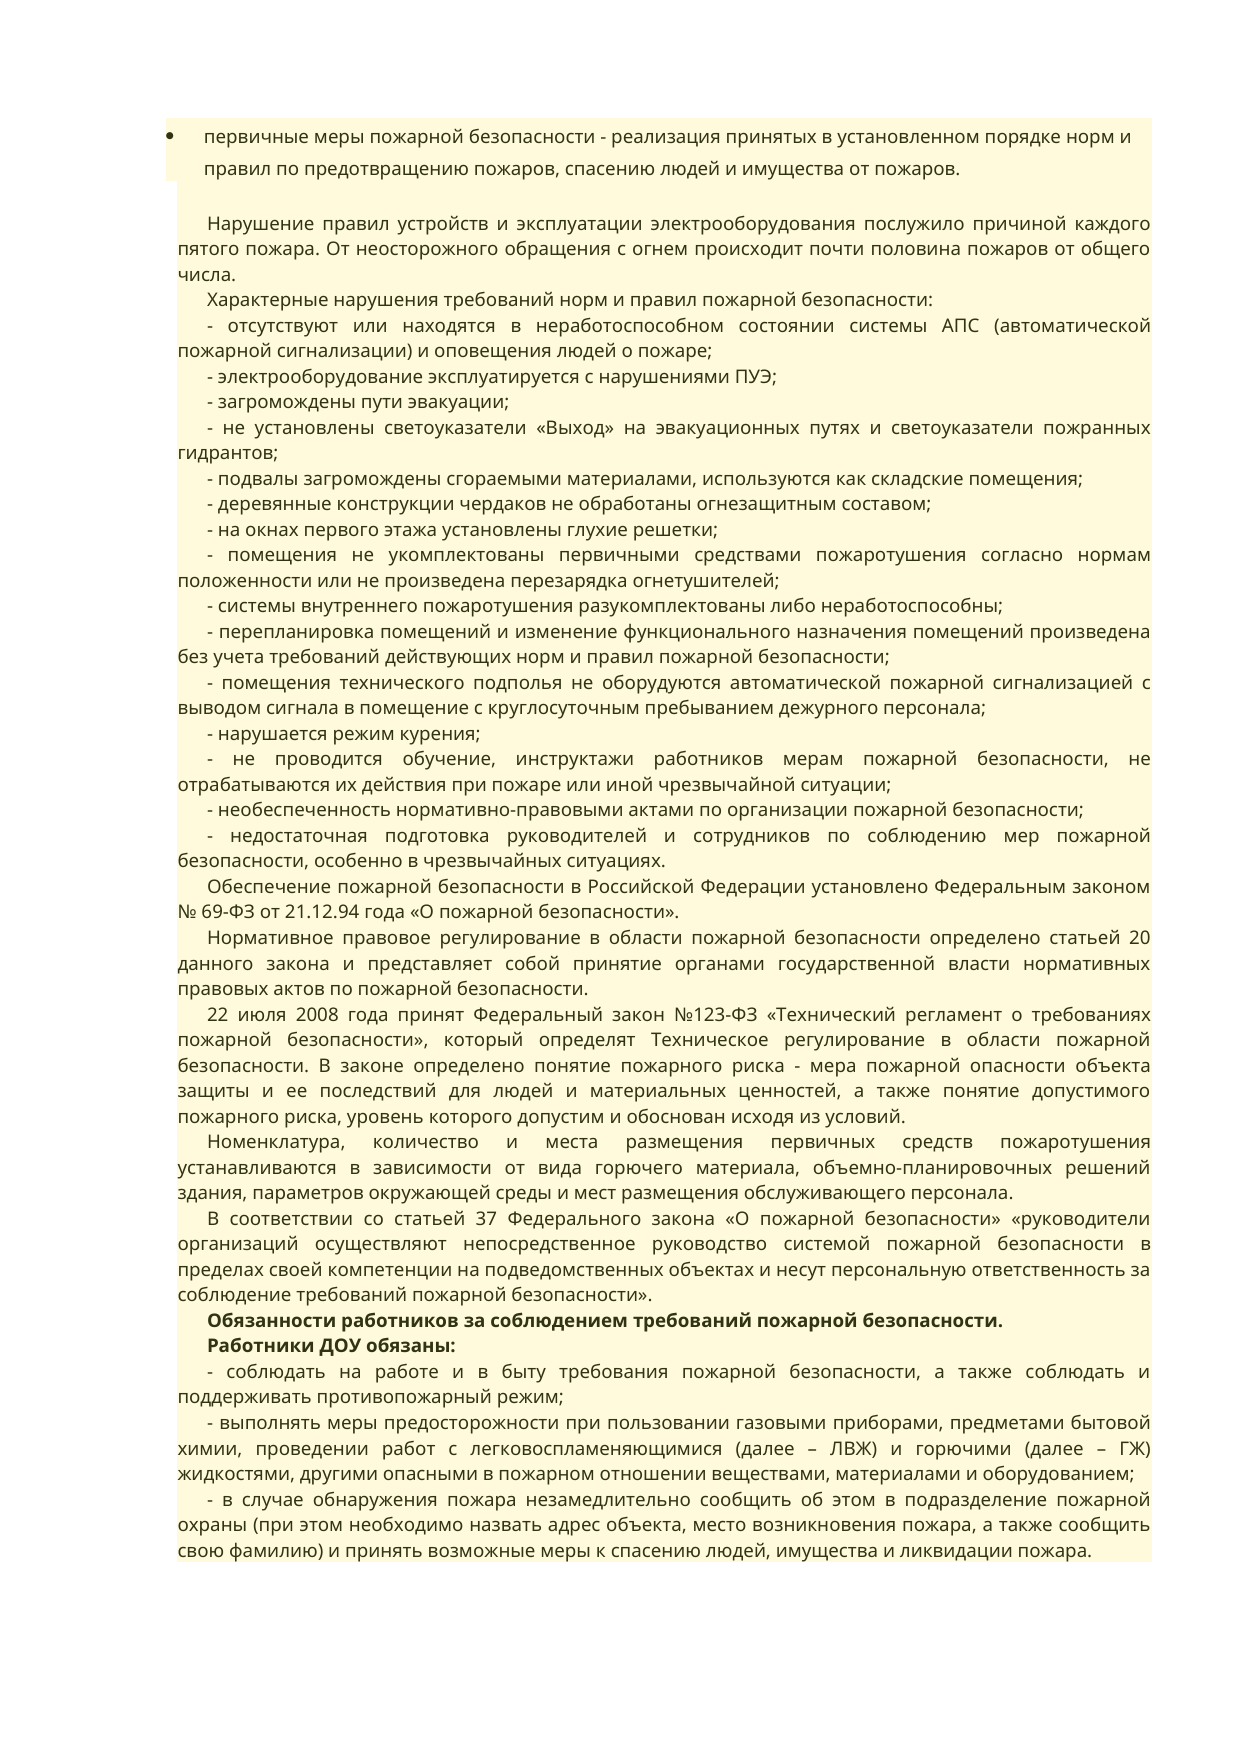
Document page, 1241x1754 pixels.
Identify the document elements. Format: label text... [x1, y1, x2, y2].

text - необеспеченность нормативно-правовыми актами по организации пожарной безопасности; [177, 797, 1152, 822]
text - системы внутреннего пожаротушения разукомплектованы либо неработоспособны; [177, 593, 1152, 618]
text Нормативное правовое регулирование в области пожарной безопасности определено статьей 20 данного закона и представляет собой принятие органами государственной власти нормативных правовых актов по пожарной безопасности. [177, 924, 1152, 1001]
list первичные меры пожарной безопасности - реализация принятых в установленном порядке норм и правил по предотвращению пожаров, спасению людей и имущества от пожаров. [166, 118, 1152, 181]
text - отсутствуют или находятся в неработоспособном состоянии системы АПС (автоматической пожарной сигнализации) и оповещения людей о пожаре; [177, 312, 1152, 363]
text - загромождены пути эвакуации; [177, 388, 1152, 414]
text - электрооборудование эксплуатируется с нарушениями ПУЭ; [177, 363, 1152, 388]
text Нарушение правил устройств и эксплуатации электрооборудования послужило причиной каждого пятого пожара. От неосторожного обращения с огнем происходит почти половина пожаров от общего числа. [177, 210, 1152, 286]
text - на окнах первого этажа установлены глухие решетки; [177, 516, 1152, 542]
text В соответствии со статьей 37 Федерального закона «О пожарной безопасности» «руководители организаций осуществляют непосредственное руководство системой пожарной безопасности в пределах своей компетенции на подведомственных объектах и несут персональную ответственность за соблюдение требований пожарной безопасности». [177, 1205, 1152, 1307]
text - недостаточная подготовка руководителей и сотрудников по соблюдению мер пожарной безопасности, особенно в чрезвычайных ситуациях. [177, 822, 1152, 873]
text - не установлены светоуказатели «Выход» на эвакуационных путях и светоуказатели пожранных гидрантов; [177, 414, 1152, 465]
text - помещения технического подполья не оборудуются автоматической пожарной сигнализацией с выводом сигнала в помещение с круглосуточным пребыванием дежурного персонала; [177, 669, 1152, 720]
text Номенклатура, количество и места размещения первичных средств пожаротушения устанавливаются в зависимости от вида горючего материала, объемно-планировочных решений здания, параметров окружающей среды и мест размещения обслуживающего персонала. [177, 1128, 1152, 1205]
text - не проводится обучение, инструктажи работников мерам пожарной безопасности, не отрабатываются их действия при пожаре или иной чрезвычайной ситуации; [177, 746, 1152, 797]
text - помещения не укомплектованы первичными средствами пожаротушения согласно нормам положенности или не произведена перезарядка огнетушителей; [177, 542, 1152, 593]
text Характерные нарушения требований норм и правил пожарной безопасности: [177, 286, 1152, 312]
text Работники ДОУ обязаны: [177, 1333, 1152, 1358]
text Обязанности работников за соблюдением требований пожарной безопасности. [177, 1307, 1152, 1333]
text - перепланировка помещений и изменение функционального назначения помещений произведена без учета требований действующих норм и правил пожарной безопасности; [177, 618, 1152, 669]
text - в случае обнаружения пожара незамедлительно сообщить об этом в подразделение пожарной охраны (при этом необходимо назвать адрес объекта, место возникновения пожара, а также сообщить свою фамилию) и принять возможные меры к спасению людей, имущества и ликвидации пожара. [177, 1486, 1152, 1562]
text Обеспечение пожарной безопасности в Российской Федерации установлено Федеральным законом № 69-ФЗ от 21.12.94 года «О пожарной безопасности». [177, 873, 1152, 924]
text - деревянные конструкции чердаков не обработаны огнезащитным составом; [177, 491, 1152, 516]
text - соблюдать на работе и в быту требования пожарной безопасности, а также соблюдать и поддерживать противопожарный режим; [177, 1358, 1152, 1409]
text 22 июля 2008 года принят Федеральный закон №123-ФЗ «Технический регламент о требованиях пожарной безопасности», который определят Техническое регулирование в области пожарной безопасности. В законе определено понятие пожарного риска - мера пожарной опасности объекта защиты и ее последствий для людей и материальных ценностей, а также понятие допустимого пожарного риска, уровень которого допустим и обоснован исходя из условий. [177, 1001, 1152, 1128]
text - нарушается режим курения; [177, 720, 1152, 746]
text - выполнять меры предосторожности при пользовании газовыми приборами, предметами бытовой химии, проведении работ с легковоспламеняющимися (далее – ЛВЖ) и горючими (далее – ГЖ) жидкостями, другими опасными в пожарном отношении веществами, материалами и оборудованием; [177, 1409, 1152, 1486]
text - подвалы загромождены сгораемыми материалами, используются как складские помещения; [177, 465, 1152, 491]
